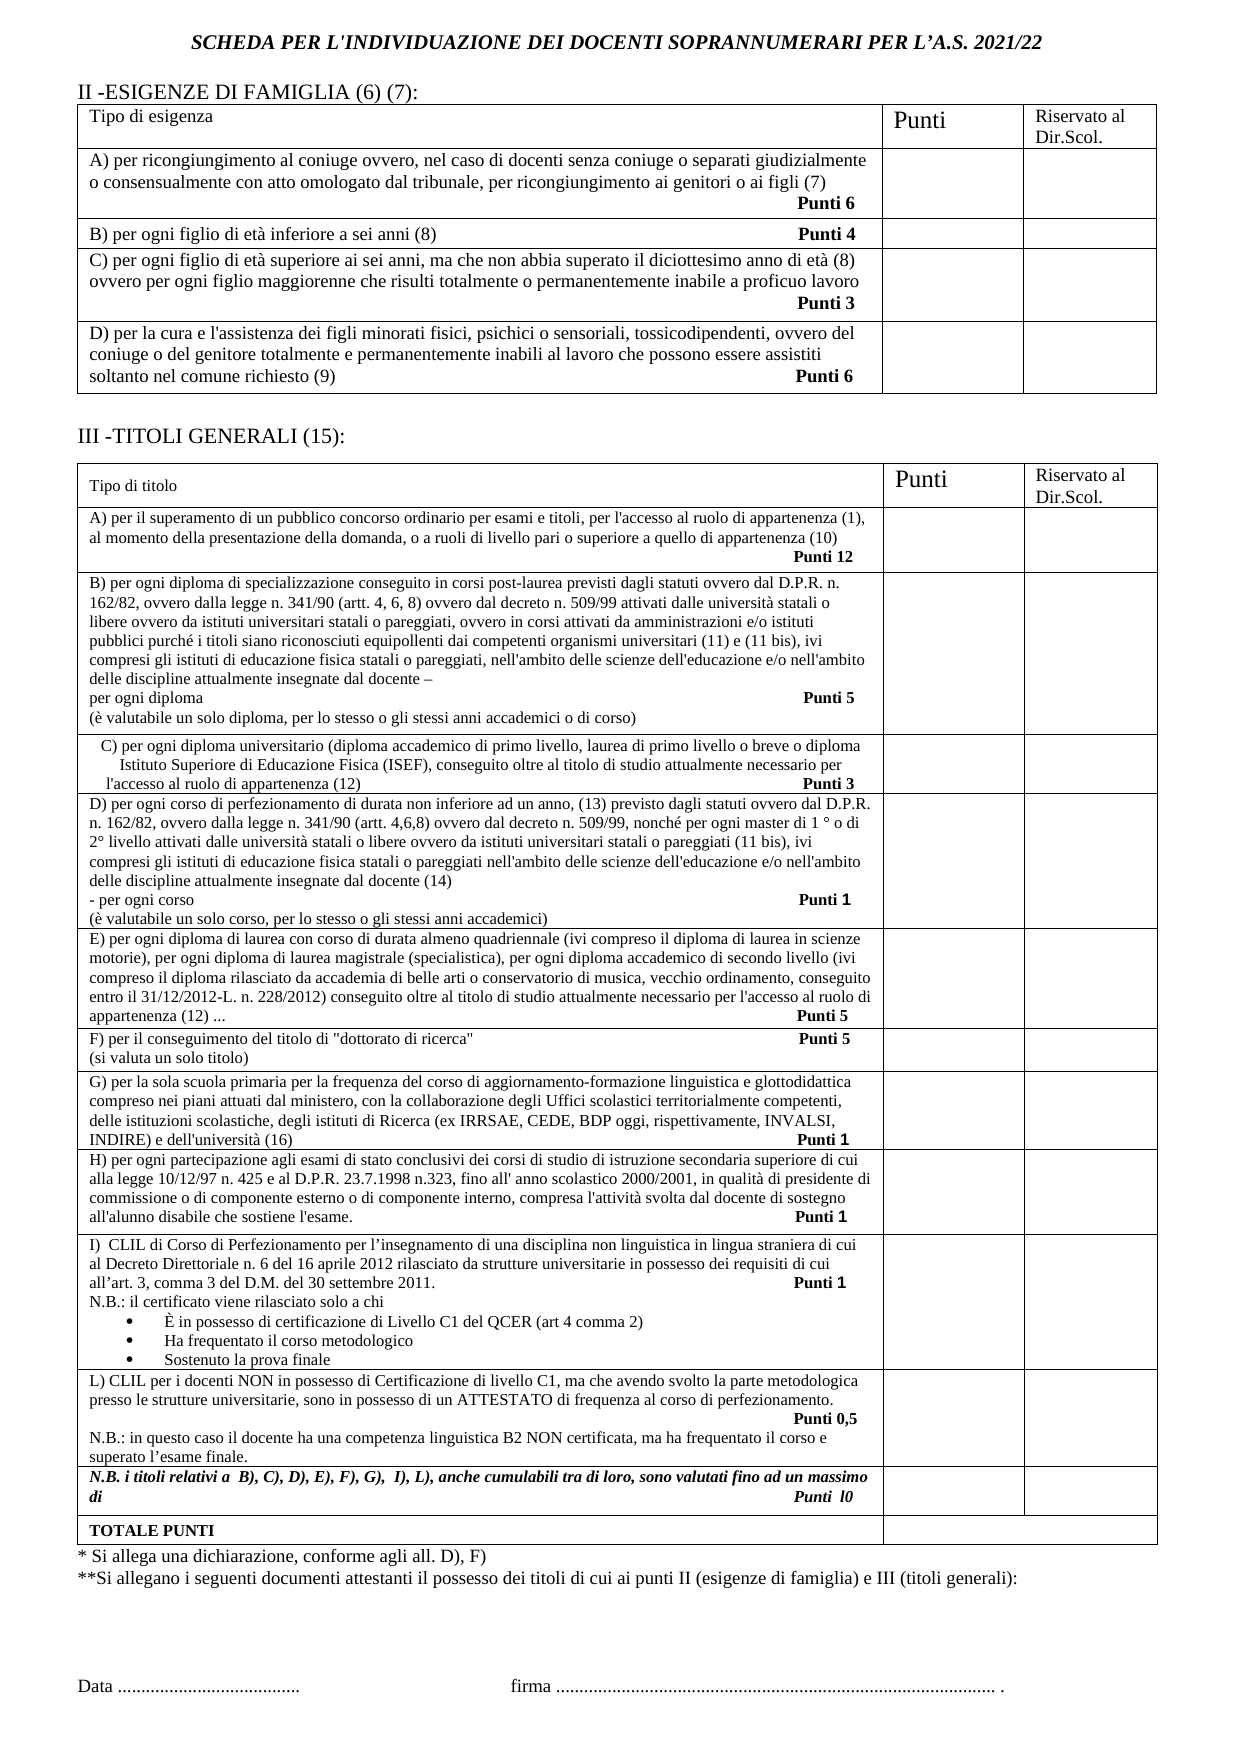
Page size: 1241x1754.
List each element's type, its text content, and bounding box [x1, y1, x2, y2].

table_cell L) CLIL per i docenti NON in possesso di Certificazione di livello C1, ma che avendo svolto la parte metodologica presso le strutture universitarie, sono in possesso di un ATTESTATO di frequenza al corso di perfezionamento. Punti 0,5 N.B.: in questo caso il docente ha una competenza linguistica B2 NON certificata, ma ha frequentato il corso e superato l’esame finale. [78, 1370, 883, 1466]
table_cell [1025, 1235, 1157, 1369]
table_header Riservato al Dir.Scol. [1025, 464, 1157, 507]
table_cell [1024, 1516, 1157, 1544]
table_cell [884, 929, 1024, 1028]
table_cell [884, 573, 1024, 734]
table_cell H) per ogni partecipazione agli esami di stato conclusivi dei corsi di studio di istruzione secondaria superiore di cui alla legge 10/12/97 n. 425 e al D.P.R. 23.7.1998 n.323, fino all' anno scolastico 2000/2001, in qualità di presidente di commissione o di componente esterno o di componente interno, compresa l'attività svolta dal docente di sostegno all'alunno disabile che sostiene l'esame. Punti 1 [78, 1150, 883, 1234]
text * Si allega una dichiarazione, conforme agli all. D), F) [77, 1545, 1099, 1567]
text III -TITOLI GENERALI (15): [77, 423, 1158, 448]
table_cell [884, 1516, 1024, 1544]
table_cell [883, 219, 1023, 248]
table_cell C) per ogni diploma universitario (diploma accademico di primo livello, laurea di primo livello o breve o diploma Istituto Superiore di Educazione Fisica (ISEF), conseguito oltre al titolo di studio attualmente necessario per l'accesso al ruolo di appartenenza (12) Punti 3 [78, 735, 883, 793]
table_cell TOTALE PUNTI [78, 1516, 883, 1544]
table_cell [883, 322, 1023, 393]
table_header Tipo di esigenza [78, 105, 882, 148]
text **Si allegano i seguenti documenti attestanti il possesso dei titoli di cui ai punti II (esigenze di famiglia) e III (titoli generali): [77, 1567, 1099, 1588]
table_header Punti [884, 464, 1024, 507]
table_cell [884, 1467, 1024, 1514]
table_cell [1024, 249, 1156, 321]
table_cell [884, 1235, 1024, 1369]
table_cell [1025, 929, 1157, 1028]
table_cell [1024, 149, 1156, 218]
table_cell I) CLIL di Corso di Perfezionamento per l’insegnamento di una disciplina non linguistica in lingua straniera di cui al Decreto Direttoriale n. 6 del 16 aprile 2012 rilasciato da strutture universitarie in possesso dei requisiti di cui all’art. 3, comma 3 del D.M. del 30 settembre 2011. Punti 1 N.B.: il certificato viene rilasciato solo a chi È in possesso di certificazione di Livello C1 del QCER (art 4 comma 2) Ha frequentato il corso metodologico Sostenuto la prova finale [78, 1235, 883, 1369]
table_cell F) per il conseguimento del titolo di "dottorato di ricerca" Punti 5 (si valuta un solo titolo) [78, 1029, 883, 1071]
table_cell N.B. i titoli relativi a B), C), D), E), F), G), I), L), anche cumulabili tra di loro, sono valutati fino ad un massimo di Punti l0 [78, 1467, 883, 1514]
table_header Tipo di titolo [78, 464, 883, 507]
table_cell [1025, 794, 1157, 928]
table_cell A) per ricongiungimento al coniuge ovvero, nel caso di docenti senza coniuge o separati giudizialmente o consensualmente con atto omologato dal tribunale, per ricongiungimento ai genitori o ai figli (7) Punti 6 [78, 149, 882, 218]
table_cell [1025, 1370, 1157, 1466]
table_cell [1025, 1072, 1157, 1149]
table_cell [884, 735, 1024, 793]
table_cell A) per il superamento di un pubblico concorso ordinario per esami e titoli, per l'accesso al ruolo di appartenenza (1), al momento della presentazione della domanda, o a ruoli di livello pari o superiore a quello di appartenenza (10) Punti 12 [78, 508, 883, 572]
table_cell [1025, 1029, 1157, 1071]
table_cell [884, 794, 1024, 928]
table_cell [1025, 735, 1157, 793]
table_cell D) per ogni corso di perfezionamento di durata non inferiore ad un anno, (13) previsto dagli statuti ovvero dal D.P.R. n. 162/82, ovvero dalla legge n. 341/90 (artt. 4,6,8) ovvero dal decreto n. 509/99, nonché per ogni master di 1 ° o di 2° livello attivati dalle università statali o libere ovvero da istituti universitari statali o pareggiati (11 bis), ivi compresi gli istituti di educazione fisica statali o pareggiati nell'ambito delle scienze dell'educazione e/o nell'ambito delle discipline attualmente insegnate dal docente (14) - per ogni corso Punti 1 (è valutabile un solo corso, per lo stesso o gli stessi anni accademici) [78, 794, 883, 928]
table_cell B) per ogni diploma di specializzazione conseguito in corsi post-laurea previsti dagli statuti ovvero dal D.P.R. n. 162/82, ovvero dalla legge n. 341/90 (artt. 4, 6, 8) ovvero dal decreto n. 509/99 attivati dalle università statali o libere ovvero da istituti universitari statali o pareggiati, ovvero in corsi attivati da amministrazioni e/o istituti pubblici purché i titoli siano riconosciuti equipollenti dai competenti organismi universitari (11) e (11 bis), ivi compresi gli istituti di educazione fisica statali o pareggiati, nell'ambito delle scienze dell'educazione e/o nell'ambito delle discipline attualmente insegnate dal docente – per ogni diploma Punti 5 (è valutabile un solo diploma, per lo stesso o gli stessi anni accademici o di corso) [78, 573, 883, 734]
table_cell [884, 1029, 1024, 1071]
table_cell [884, 508, 1024, 572]
table_cell [1024, 219, 1156, 248]
text Data ....................................... firma .............................................................................................. . [77, 1675, 1158, 1696]
table_cell [884, 1370, 1024, 1466]
table_header Riservato al Dir.Scol. [1024, 105, 1156, 148]
table_cell [883, 249, 1023, 321]
table_cell C) per ogni figlio di età superiore ai sei anni, ma che non abbia superato il diciottesimo anno di età (8) ovvero per ogni figlio maggiorenne che risulti totalmente o permanentemente inabile a proficuo lavoro Punti 3 [78, 249, 882, 321]
table_cell [1024, 322, 1156, 393]
table_cell E) per ogni diploma di laurea con corso di durata almeno quadriennale (ivi compreso il diploma di laurea in scienze motorie), per ogni diploma di laurea magistrale (specialistica), per ogni diploma accademico di secondo livello (ivi compreso il diploma rilasciato da accademia di belle arti o conservatorio di musica, vecchio ordinamento, conseguito entro il 31/12/2012-L. n. 228/2012) conseguito oltre al titolo di studio attualmente necessario per l'accesso al ruolo di appartenenza (12) ... Punti 5 [78, 929, 883, 1028]
table_cell [883, 149, 1023, 218]
table_cell [884, 1072, 1024, 1149]
table_cell [1025, 508, 1157, 572]
table_cell [1025, 1467, 1157, 1514]
table_cell G) per la sola scuola primaria per la frequenza del corso di aggiornamento-formazione linguistica e glottodidattica compreso nei piani attuati dal ministero, con la collaborazione degli Uffici scolastici territorialmente competenti, delle istituzioni scolastiche, degli istituti di Ricerca (ex IRRSAE, CEDE, BDP oggi, rispettivamente, INVALSI, INDIRE) e dell'università (16) Punti 1 [78, 1072, 883, 1149]
text II -ESIGENZE DI FAMIGLIA (6) (7): [77, 79, 1158, 104]
table_header Punti [883, 105, 1023, 148]
table_cell [1025, 573, 1157, 734]
table_cell B) per ogni figlio di età inferiore a sei anni (8) Punti 4 [78, 219, 882, 248]
table_cell D) per la cura e l'assistenza dei figli minorati fisici, psichici o sensoriali, tossicodipendenti, ovvero del coniuge o del genitore totalmente e permanentemente inabili al lavoro che possono essere assistiti soltanto nel comune richiesto (9) Punti 6 [78, 322, 882, 393]
table_cell [1025, 1150, 1157, 1234]
table_cell [884, 1150, 1024, 1234]
